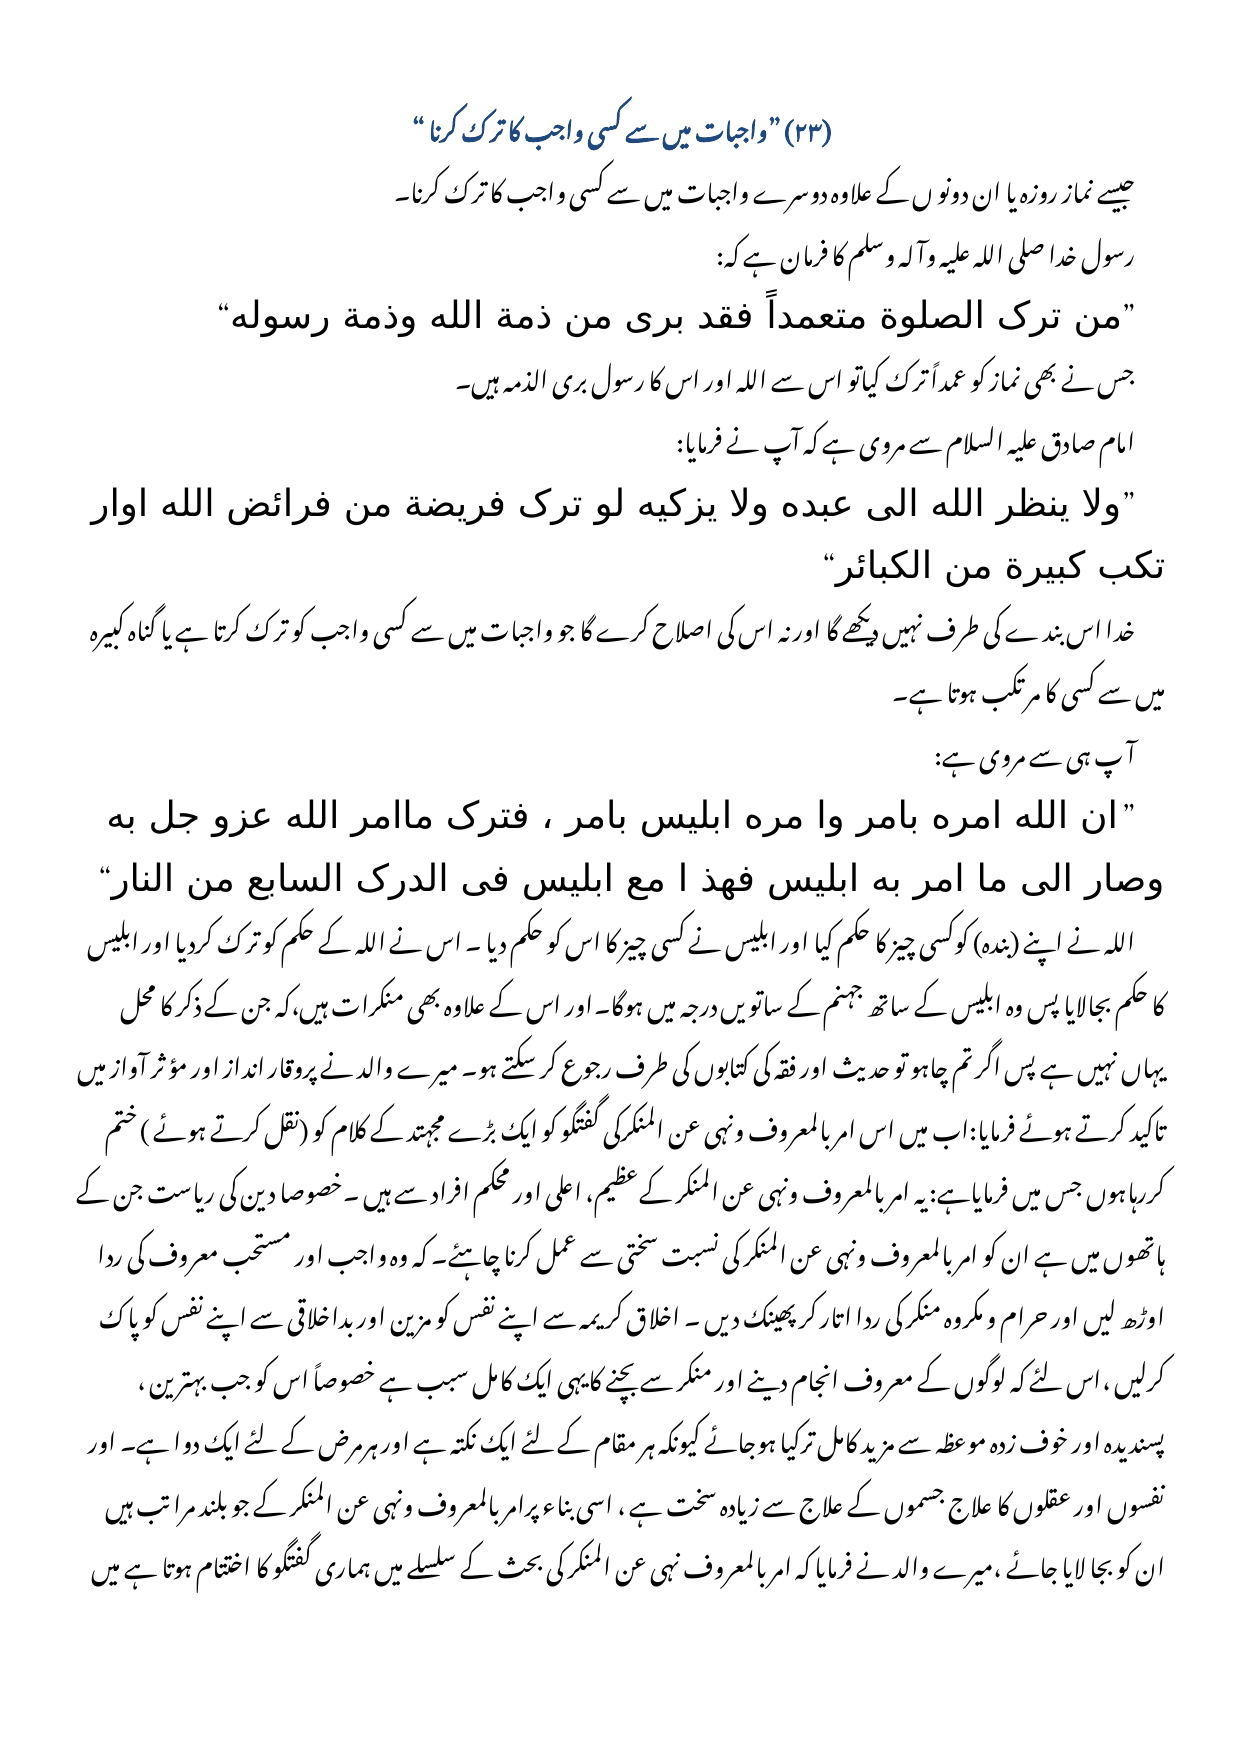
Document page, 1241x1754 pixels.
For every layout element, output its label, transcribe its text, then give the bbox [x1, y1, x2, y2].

text رسول خدا صلی اللہ علیہ وآ لہ وسلم کا فرمان ہے کہ: [75, 219, 1165, 281]
text ” ان الله امره بامر وا مره ابلیس بامر ، فترک ماامر الله عزو جل به وصار الی ما امر به ابلیس فهذ ا مع ابلیس فی الدرک السابع من النار“ [75, 781, 1165, 906]
subtitle (۲۳) ”واجبات میں سے کسی واجب کا ترک کرنا “ [75, 94, 1165, 156]
text امام صادق علیہ السلام سے مروی ہے کہ آپ نے فرمایا: [75, 406, 1165, 469]
text خدا اس بند ے کی طرف نہیں دیکھے گا اور نہ اس کی اصلاح کرے گا جو واجبات میں سے کسی واجب کو ترک کرتا ہے یا گناہ کبیرہ میں سے کسی کا مر تکب ہوتا ہے۔ [75, 594, 1165, 719]
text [75, 906, 1165, 1594]
text ”من ترک الصلوة متعمداً فقد بری من ذمة الله وذمة رسوله“ [75, 281, 1165, 344]
text ”ولا ینظر الله الی عبده ولا یزکیه لو ترک فریضة من فرائض الله اوار تکب کبیرة من الکبائر“ [75, 469, 1165, 594]
text آ پ ہی سے مروی ہے: [75, 719, 1165, 781]
text جیسے نماز روزہ یا ان دونو ں کے علاوہ دوسرے واجبات میں سے کسی واجب کا ترک کرنا۔ [75, 156, 1165, 219]
text جس نے بھی نماز کو عمداً ترک کیاتو اس سے اللہ اور اس کا رسول بری الذمہ ہیں۔ [75, 344, 1165, 406]
